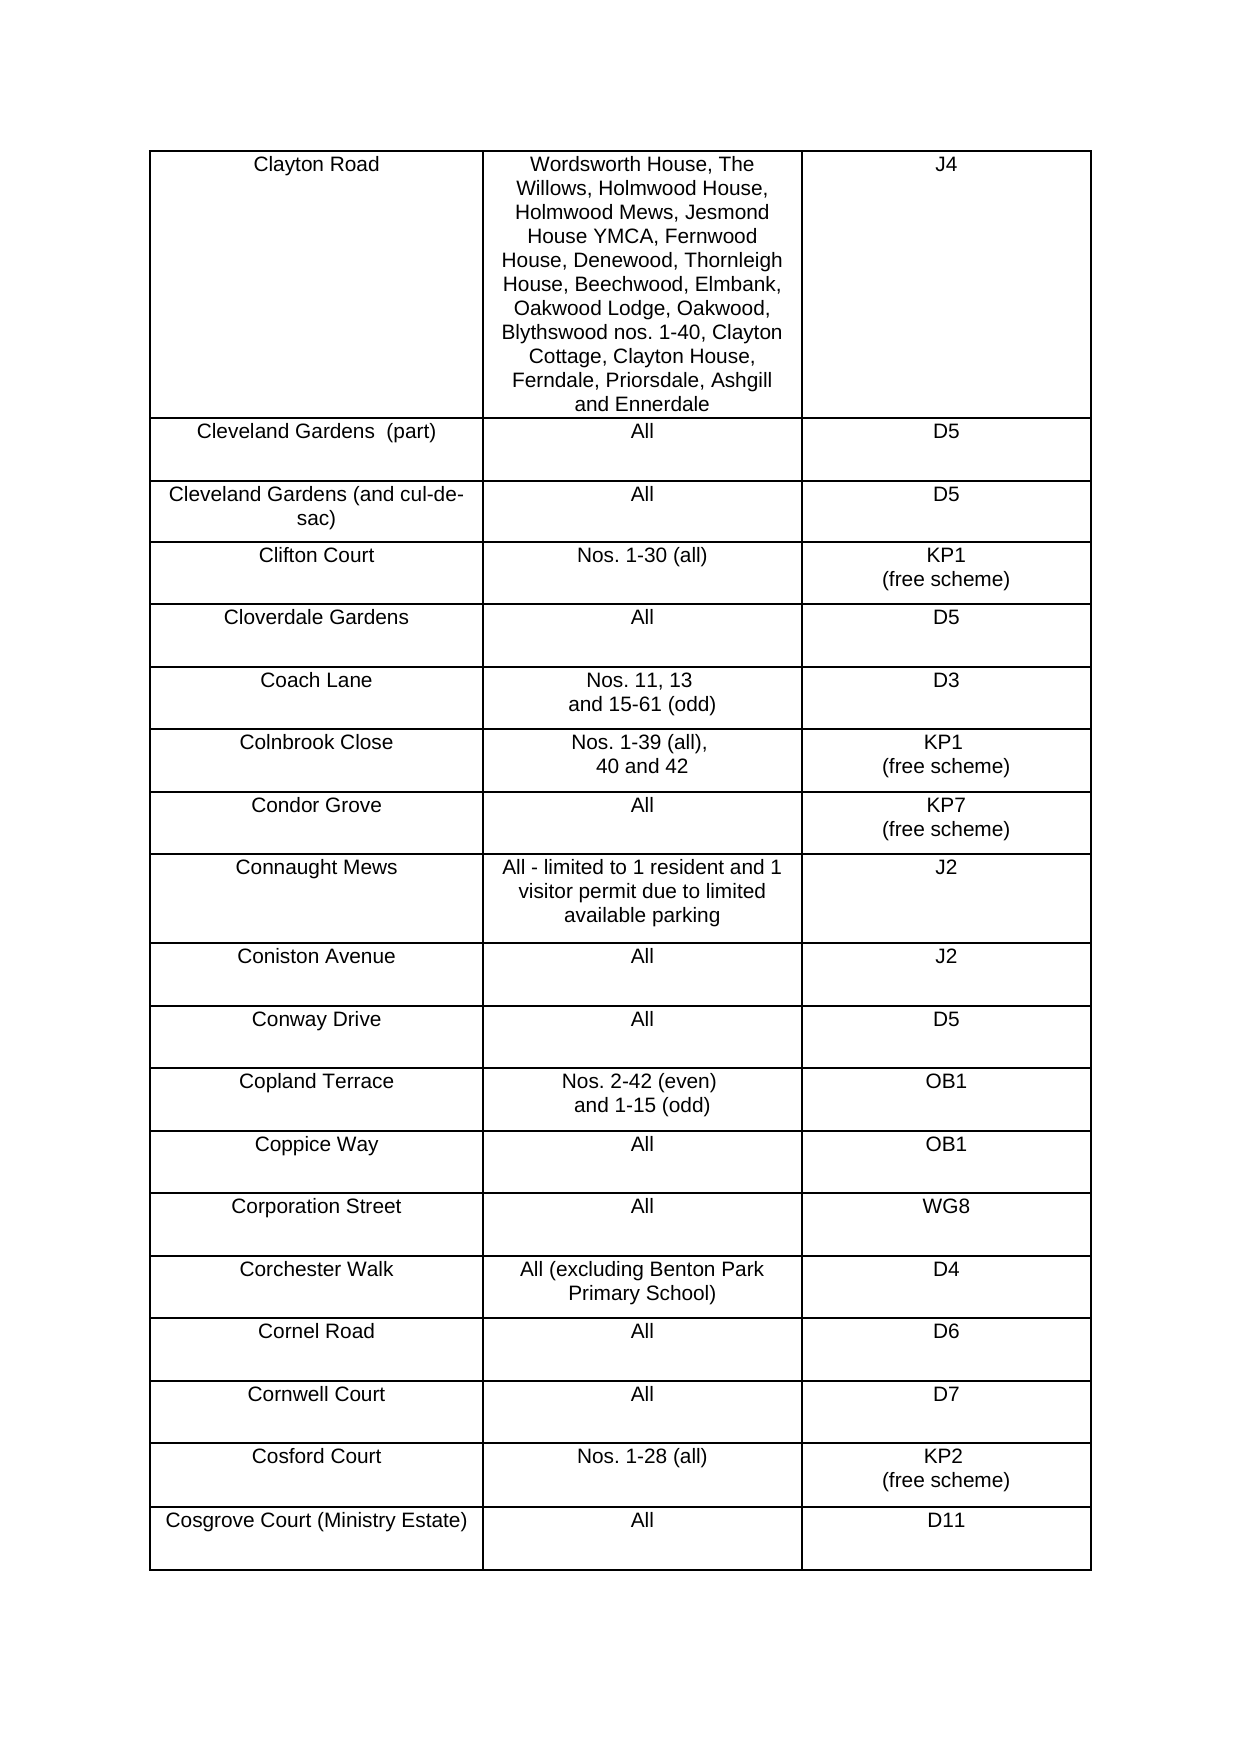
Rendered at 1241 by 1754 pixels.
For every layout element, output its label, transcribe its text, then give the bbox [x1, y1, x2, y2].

table_cell Nos. 2-42 (even) and 1-15 (odd) [484, 1069, 801, 1130]
table_cell OB1 [803, 1069, 1090, 1130]
table_cell All [484, 1132, 801, 1192]
table_cell Clifton Court [151, 543, 482, 603]
table_cell Nos. 1-28 (all) [484, 1444, 801, 1506]
table_cell J2 [803, 944, 1090, 1005]
table_cell D5 [803, 419, 1090, 480]
table_cell All [484, 605, 801, 666]
table_cell Nos. 11, 13 and 15-61 (odd) [484, 668, 801, 728]
table_cell Cornwell Court [151, 1382, 482, 1442]
table_cell Corporation Street [151, 1194, 482, 1255]
table_cell Coppice Way [151, 1132, 482, 1192]
table_cell D3 [803, 668, 1090, 728]
table_cell KP1 (free scheme) [803, 730, 1090, 791]
table_cell J2 [803, 855, 1090, 942]
table_cell All [484, 1382, 801, 1442]
table_cell J4 [803, 152, 1090, 417]
table_cell Cosgrove Court (Ministry Estate) [151, 1508, 482, 1569]
table_cell Cleveland Gardens (part) [151, 419, 482, 480]
table_cell All - limited to 1 resident and 1 visitor permit due to limited available parking [484, 855, 801, 942]
table_cell KP7 (free scheme) [803, 793, 1090, 853]
table_cell Copland Terrace [151, 1069, 482, 1130]
table_cell Connaught Mews [151, 855, 482, 942]
table_cell D5 [803, 482, 1090, 541]
table_cell D4 [803, 1257, 1090, 1317]
table_cell All [484, 944, 801, 1005]
table_cell Cosford Court [151, 1444, 482, 1506]
table_cell All [484, 1007, 801, 1067]
table_cell Cornel Road [151, 1319, 482, 1380]
table_cell Conway Drive [151, 1007, 482, 1067]
table_cell Clayton Road [151, 152, 482, 417]
table_cell D6 [803, 1319, 1090, 1380]
table_cell WG8 [803, 1194, 1090, 1255]
table_cell Coniston Avenue [151, 944, 482, 1005]
table_cell All [484, 482, 801, 541]
table_cell All [484, 1319, 801, 1380]
table_cell Nos. 1-30 (all) [484, 543, 801, 603]
table_cell Cloverdale Gardens [151, 605, 482, 666]
table_cell All [484, 1194, 801, 1255]
table_cell OB1 [803, 1132, 1090, 1192]
table_cell Wordsworth House, The Willows, Holmwood House, Holmwood Mews, Jesmond House YMCA, Fernwood House, Denewood, Thornleigh House, Beechwood, Elmbank, Oakwood Lodge, Oakwood, Blythswood nos. 1-40, Clayton Cottage, Clayton House, Ferndale, Priorsdale, Ashgill and Ennerdale [484, 152, 801, 417]
table_cell All [484, 793, 801, 853]
table_cell All [484, 1508, 801, 1569]
table_cell D7 [803, 1382, 1090, 1442]
table_cell Coach Lane [151, 668, 482, 728]
table_cell Condor Grove [151, 793, 482, 853]
table_cell Colnbrook Close [151, 730, 482, 791]
table_cell Cleveland Gardens (and cul-de-sac) [151, 482, 482, 541]
table_cell Corchester Walk [151, 1257, 482, 1317]
table_cell D5 [803, 605, 1090, 666]
table_cell KP2 (free scheme) [803, 1444, 1090, 1506]
table_cell D11 [803, 1508, 1090, 1569]
table_cell KP1 (free scheme) [803, 543, 1090, 603]
table_cell Nos. 1-39 (all), 40 and 42 [484, 730, 801, 791]
table_cell All [484, 419, 801, 480]
table_cell All (excluding Benton Park Primary School) [484, 1257, 801, 1317]
table_cell D5 [803, 1007, 1090, 1067]
